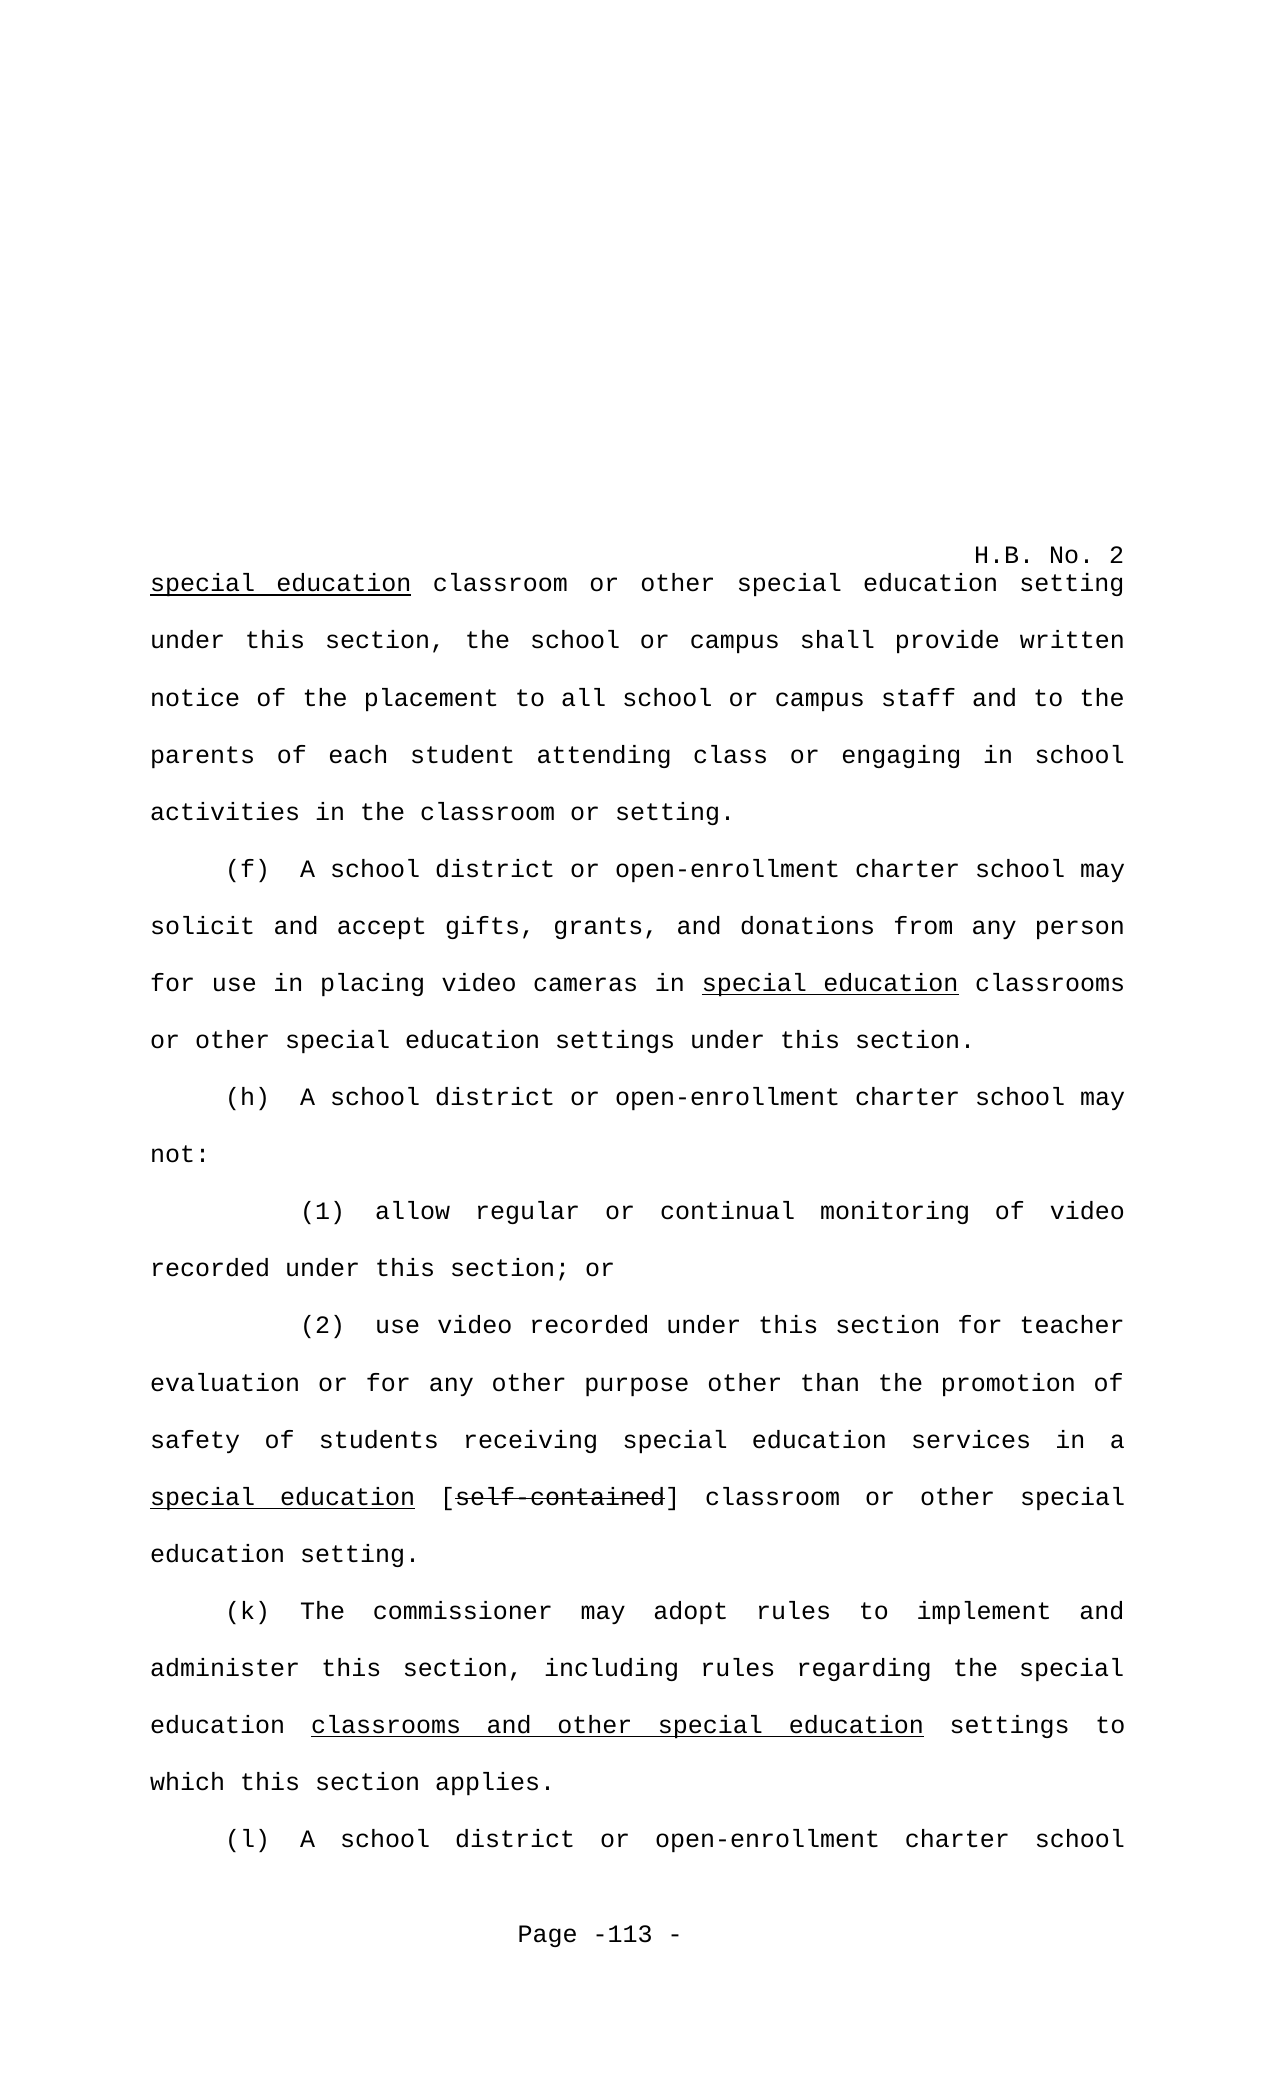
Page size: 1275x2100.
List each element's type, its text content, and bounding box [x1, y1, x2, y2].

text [150, 571, 1125, 828]
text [150, 1827, 1125, 1855]
text (f) A school district or open-enrollment charter school may solicit and accept gifts, grants, and donations from any person for use in placing video cameras in special education classrooms or other special education settings under this section. [150, 856, 1125, 1056]
text (h) A school district or open-enrollment charter school may not: [150, 1084, 1125, 1170]
text (k) The commissioner may adopt rules to implement and administer this section, including rules regarding the special education classrooms and other special education settings to which this section applies. [150, 1598, 1125, 1798]
text (2) use video recorded under this section for teacher evaluation or for any other purpose other than the promotion of safety of students receiving special education services in a special education [self-contained] classroom or other special education setting. [150, 1313, 1125, 1570]
text (1) allow regular or continual monitoring of video recorded under this section; or [150, 1199, 1125, 1284]
